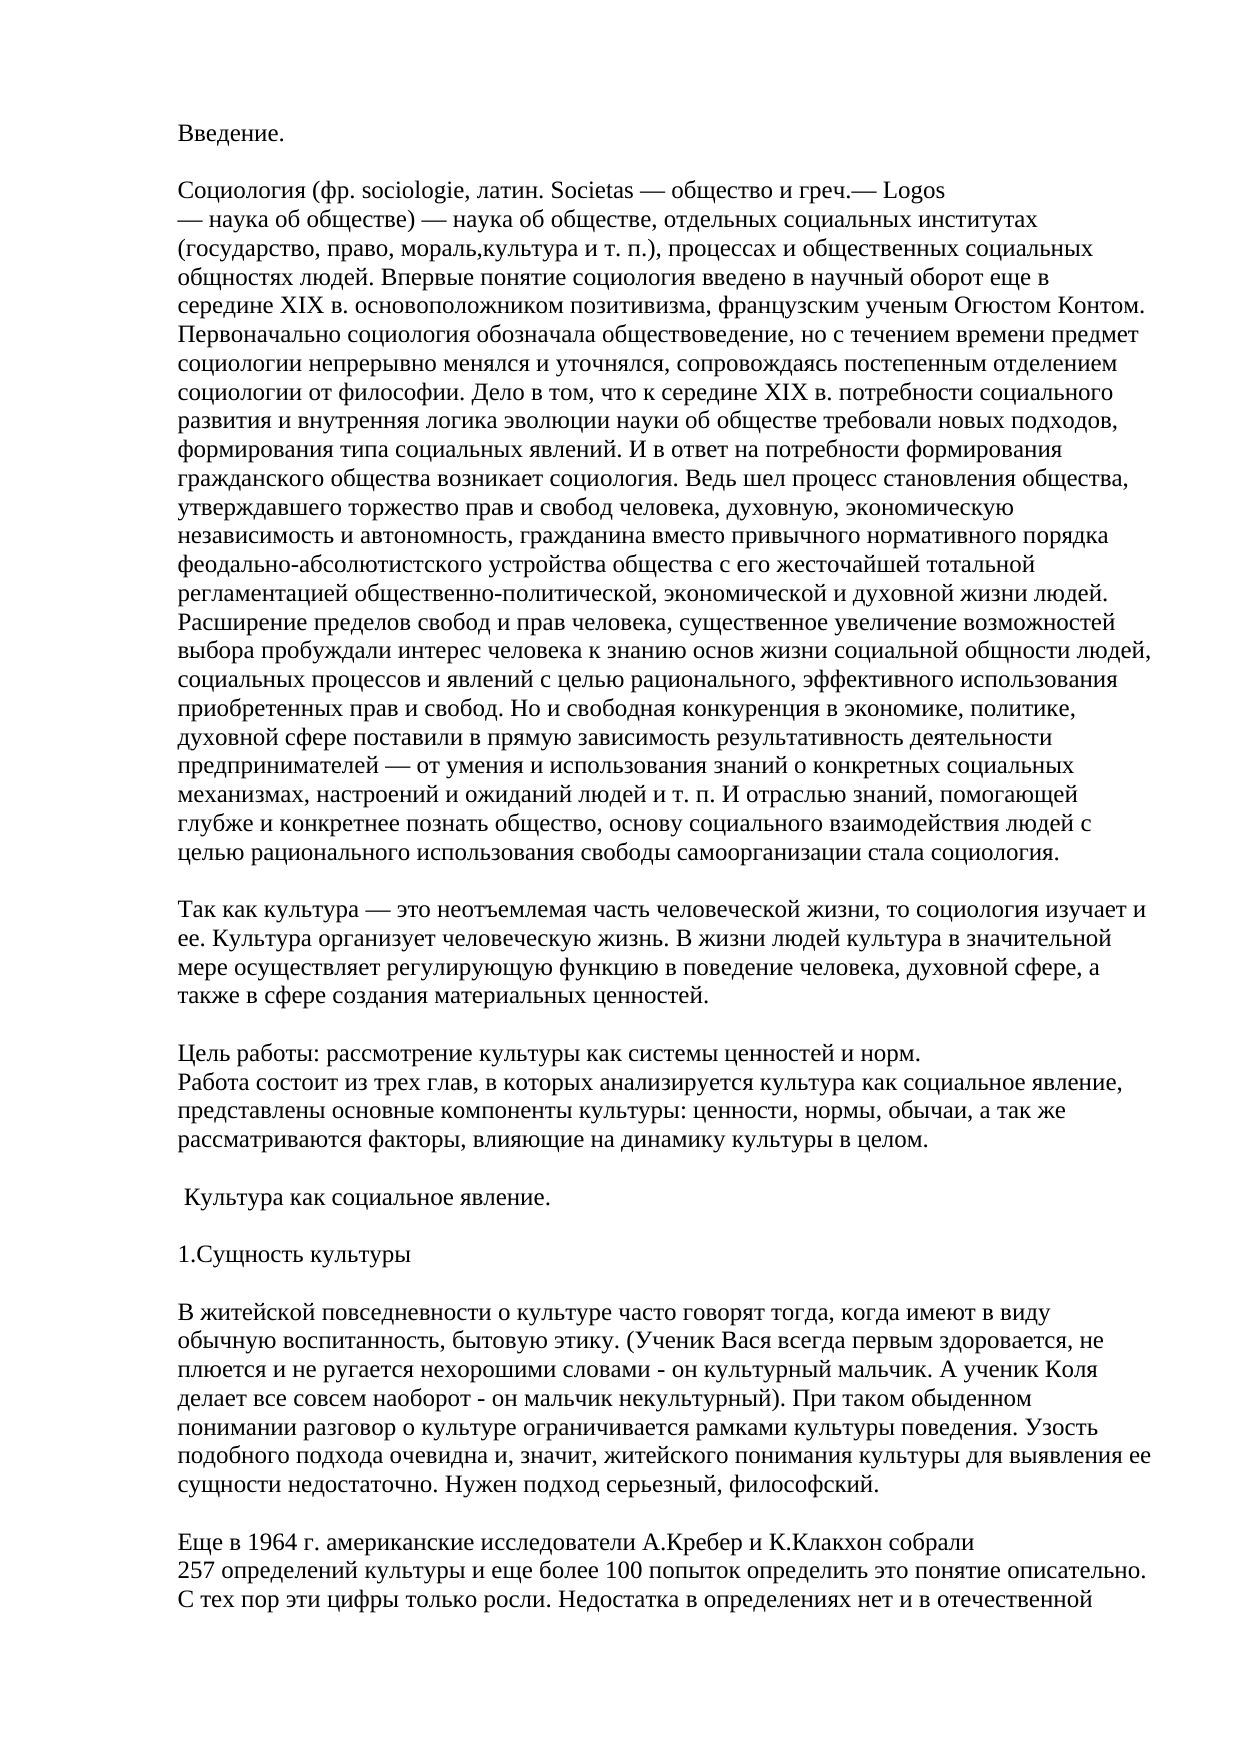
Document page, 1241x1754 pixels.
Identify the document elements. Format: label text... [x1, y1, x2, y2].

text (государство, право, мораль,культура и т. п.), процессах и общественных социальных общностях людей. Впервые понятие социология введено в научный оборот еще в середине XIX в. основоположником позитивизма, французским ученым Огюстом Контом. Первоначально социология обозначала обществоведение, но с течением времени предмет социологии непрерывно менялся и уточнялся, сопровождаясь постепенным отделением социологии от философии. Дело в том, что к середине XIX в. потребности социального развития и внутренняя логика эволюции науки об обществе требовали новых подходов, формирования типа социальных явлений. И в ответ на потребности формирования гражданского общества возникает социология. Ведь шел процесс становления общества, утверждавшего торжество прав и свобод человека, духовную, экономическую независимость и автономность, гражданина вместо привычного нормативного порядка феодально-абсолютистского устройства общества с его жесточайшей тотальной регламентацией общественно-политической, экономической и духовной жизни людей. Расширение пределов свобод и прав человека, существенное увеличение возможностей выбора пробуждали интерес человека к знанию основ жизни социальной общности людей, социальных процессов и явлений с целью рационального, эффективного использования приобретенных прав и свобод. Но и свободная конкуренция в экономике, политике, духовной сфере поставили в прямую зависимость результативность деятельности предпринимателей — от умения и использования знаний о конкретных социальных механизмах, настроений и ожиданий людей и т. п. И отраслью знаний, помогающей глубже и конкретнее познать общество, основу социального взаимодействия людей с целью рационального использования свободы самоорганизации стала социология. [177, 233, 1152, 866]
text Так как культура — это неотъемлемая часть человеческой жизни, то социология изучает и ее. Культура организует человеческую жизнь. В жизни людей культура в значительной мере осуществляет регулирующую функцию в поведение человека, духовной сфере, а также в сфере создания материальных ценностей. [177, 894, 1152, 1009]
text Введение. [177, 118, 1152, 147]
text 1.Сущность культуры [177, 1239, 1152, 1268]
text Социология (фр. sociologie, латин. Societas — общество и греч.— Logos [177, 176, 1152, 204]
text Цель работы: рассмотрение культуры как системы ценностей и норм. [177, 1038, 1152, 1067]
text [177, 1556, 1152, 1613]
text В житейской повседневности о культуре часто говорят тогда, когда имеют в виду обычную воспитанность, бытовую этику. (Ученик Вася всегда первым здоровается, не плюется и не ругается нехорошими словами - он культурный мальчик. А ученик Коля делает все совсем наоборот - он мальчик некультурный). При таком обыденном понимании разговор о культуре ограничивается рамками культуры поведения. Узость подобного подхода очевидна и, значит, житейского понимания культуры для выявления ее сущности недостаточно. Нужен подход серьезный, философский. [177, 1297, 1152, 1498]
text — наука об обществе) — наука об обществе, отдельных социальных институтах [177, 204, 1152, 233]
text Работа состоит из трех глав, в которых анализируется культура как социальное явление, представлены основные компоненты культуры: ценности, нормы, обычаи, а так же рассматриваются факторы, влияющие на динамику культуры в целом. [177, 1067, 1152, 1153]
text Еще в . американские исследователи А.Кребер и К.Клакхон собрали [177, 1527, 1152, 1556]
text Культура как социальное явление. [177, 1182, 1152, 1211]
